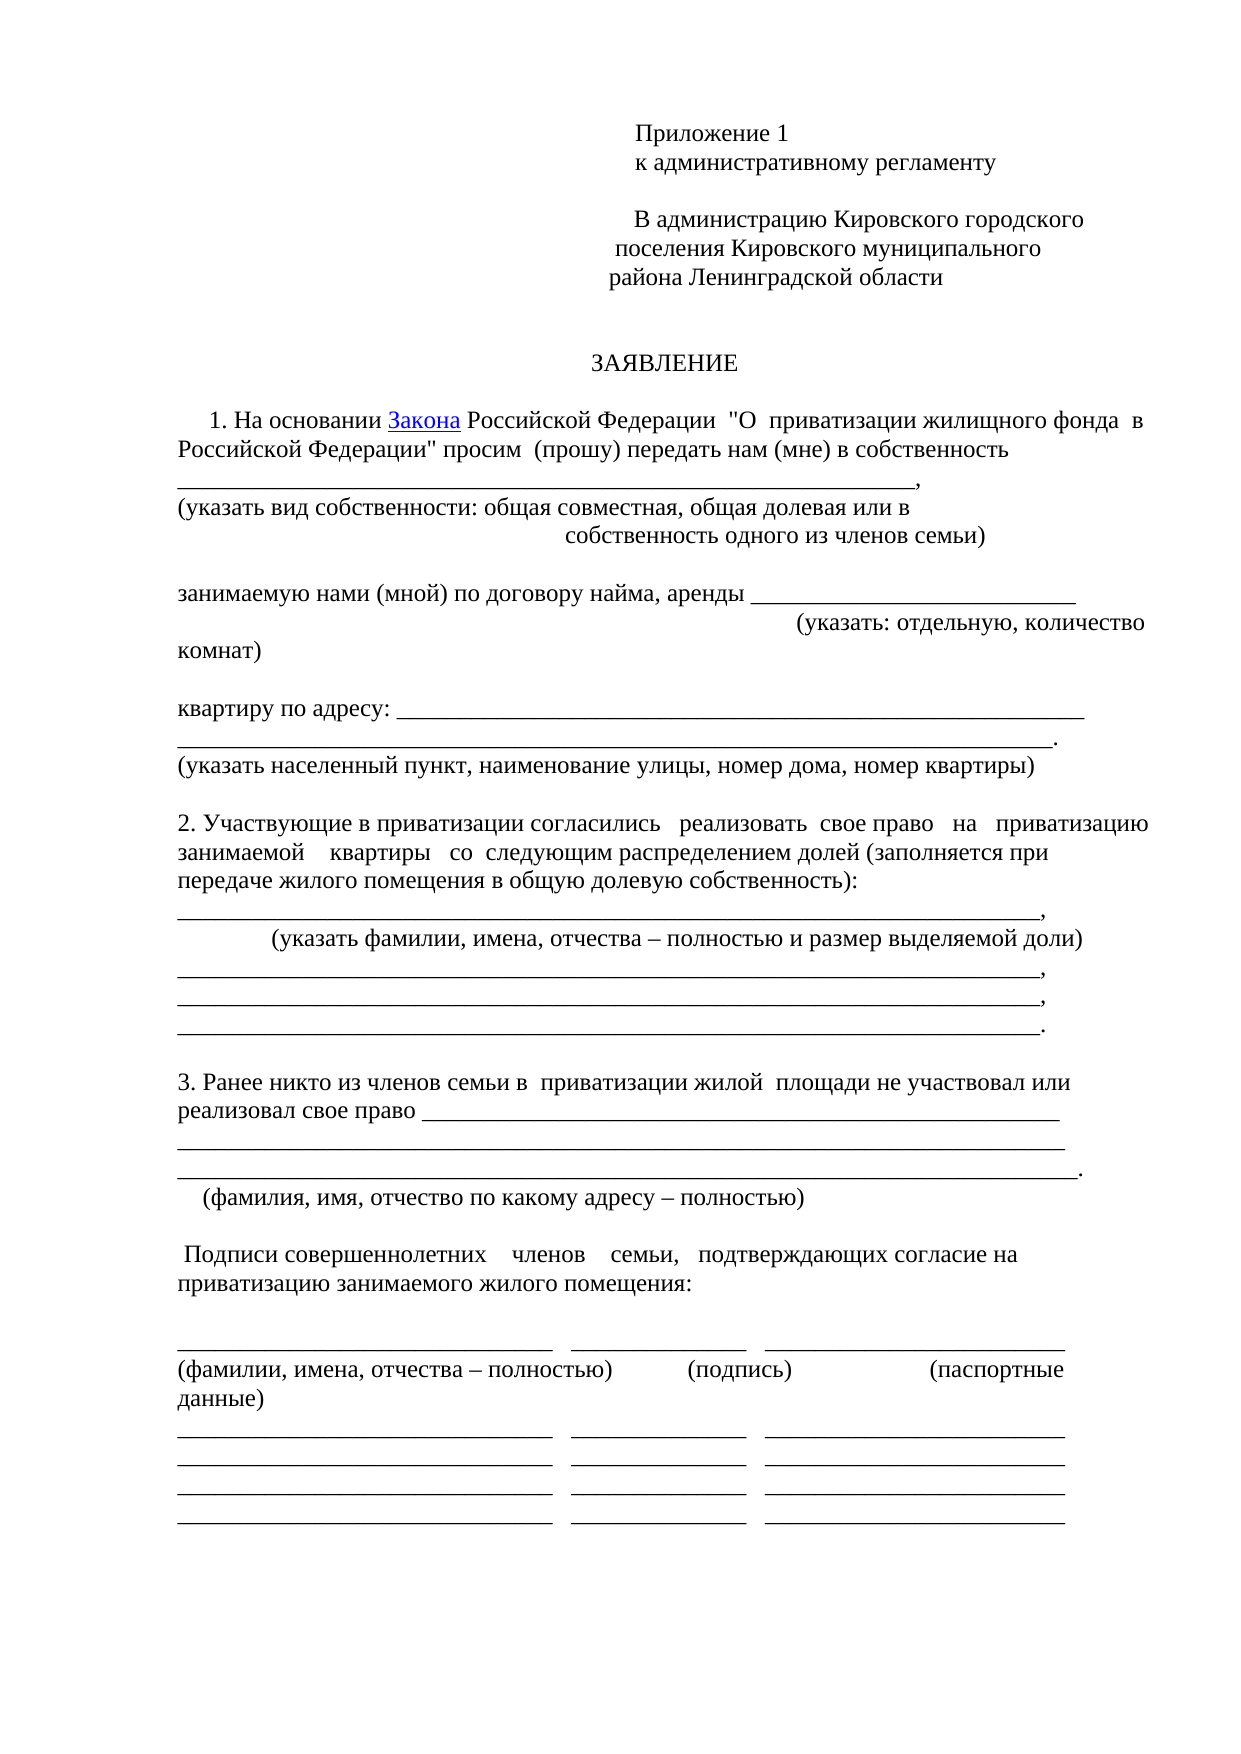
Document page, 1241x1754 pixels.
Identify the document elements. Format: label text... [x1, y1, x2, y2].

text ______________________________ ______________ ________________________ [177, 1498, 1152, 1527]
text _____________________________________________________________________, [177, 894, 1152, 923]
text (указать населенный пункт, наименование улицы, номер дома, номер квартиры) [177, 751, 1152, 779]
text (указать: отдельную, количество комнат) [177, 607, 1152, 664]
text ______________________________________________________________________. [177, 722, 1152, 751]
text ______________________________ ______________ ________________________ [177, 1326, 1152, 1354]
text 1. На основании Закона Российской Федерации "О приватизации жилищного фонда в Российской Федерации" просим (прошу) передать нам (мне) в собственность ___________________________________________________________, [177, 406, 1152, 492]
text Приложение 1 [177, 118, 1152, 147]
text (фамилия, имя, отчество по какому адресу – полностью) [177, 1182, 1152, 1211]
text Подписи совершеннолетних членов семьи, подтверждающих согласие на приватизацию занимаемого жилого помещения: [177, 1239, 1152, 1297]
text _____________________________________________________________________. [177, 1009, 1152, 1038]
text 3. Ранее никто из членов семьи в приватизации жилой площади не участвовал или реализовал свое право ___________________________________________________ [177, 1067, 1152, 1124]
text ______________________________ ______________ ________________________ [177, 1441, 1152, 1469]
text _______________________________________________________________________ [177, 1124, 1152, 1153]
text ______________________________ ______________ ________________________ [177, 1412, 1152, 1441]
text (указать фамилии, имена, отчества – полностью и размер выделяемой доли) [177, 923, 1152, 952]
text ЗАЯВЛЕНИЕ [177, 348, 1152, 377]
text поселения Кировского муниципального [177, 233, 1152, 262]
text занимаемую нами (мной) по договору найма, аренды __________________________ [177, 578, 1152, 607]
text района Ленинградской области [177, 262, 1152, 291]
text к административному регламенту [177, 147, 1152, 176]
text (фамилии, имена, отчества – полностью) (подпись) (паспортные данные) [177, 1354, 1152, 1412]
text ______________________________ ______________ ________________________ [177, 1469, 1152, 1498]
text _____________________________________________________________________, [177, 952, 1152, 981]
text ________________________________________________________________________. [177, 1153, 1152, 1182]
text В администрацию Кировского городского [177, 204, 1152, 233]
text (указать вид собственности: общая совместная, общая долевая или в [177, 492, 1152, 521]
text собственность одного из членов семьи) [177, 521, 1152, 549]
text _____________________________________________________________________, [177, 981, 1152, 1009]
text 2. Участвующие в приватизации согласились реализовать свое право на приватизацию занимаемой квартиры со следующим распределением долей (заполняется при передаче жилого помещения в общую долевую собственность): [177, 808, 1152, 894]
text квартиру по адресу: _______________________________________________________ [177, 693, 1152, 722]
